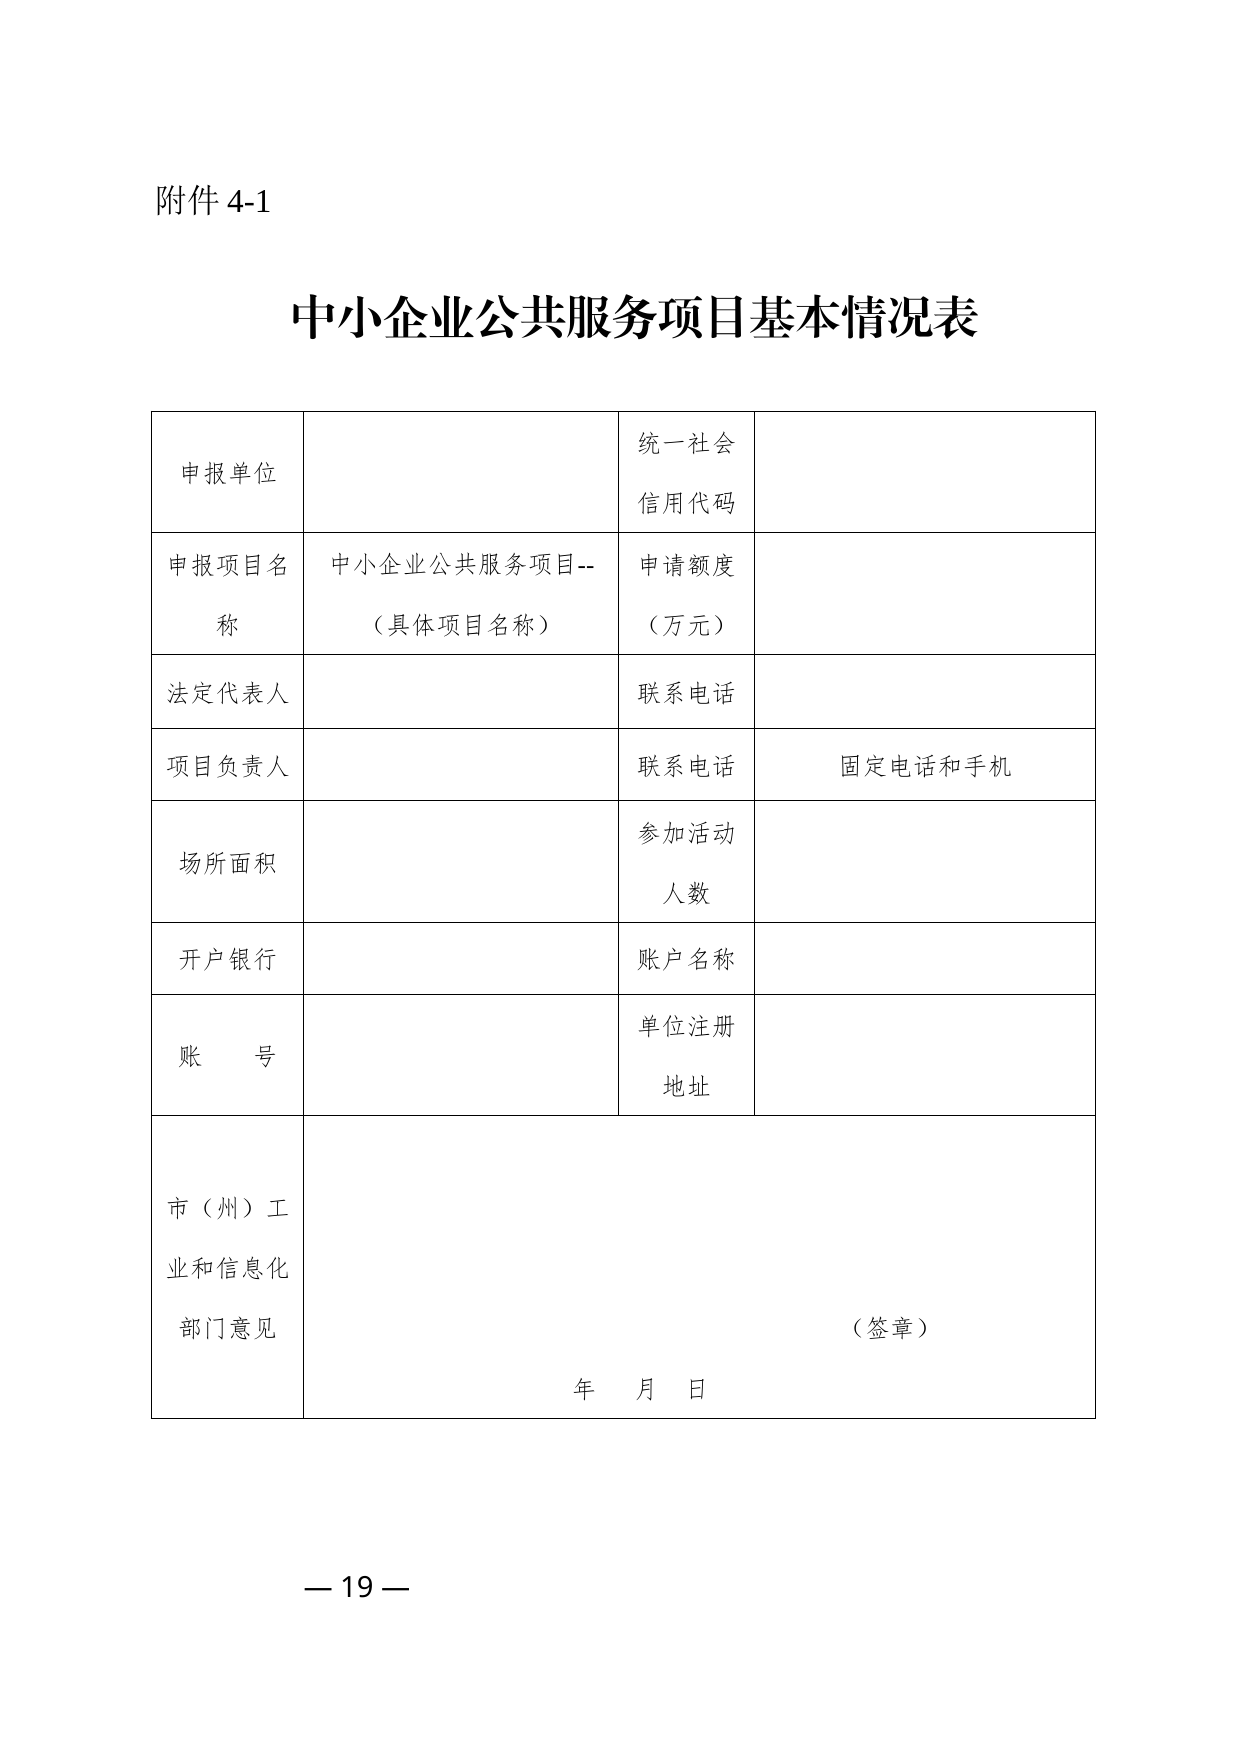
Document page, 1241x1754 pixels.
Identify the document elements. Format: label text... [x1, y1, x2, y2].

table_cell 联系电话 [619, 655, 754, 728]
table_cell 账 号 [152, 995, 303, 1115]
table_cell [755, 923, 1095, 993]
table_cell 参加活动人数 [619, 801, 754, 922]
table_header [755, 412, 1095, 532]
table_cell [755, 533, 1095, 654]
table_cell 申请额度（万元） [619, 533, 754, 654]
table_cell 联系电话 [619, 729, 754, 800]
table_cell 法定代表人 [152, 655, 303, 728]
table_header 统一社会信用代码 [619, 412, 754, 532]
table_cell 单位注册地址 [619, 995, 754, 1115]
table_cell [755, 655, 1095, 728]
text 附件4-1 [153, 169, 1093, 230]
text 中小企业公共服务项目基本情况表 [153, 290, 1093, 350]
table_cell 场所面积 [152, 801, 303, 922]
table_cell [304, 655, 618, 728]
table_header 申报单位 [152, 412, 303, 532]
table_cell [304, 801, 618, 922]
table_cell 市（州）工业和信息化部门意见 [152, 1116, 303, 1418]
table_cell 账户名称 [619, 923, 754, 993]
table_cell 中小企业公共服务项目--（具体项目名称） [304, 533, 618, 654]
table_cell [755, 995, 1095, 1115]
table_cell [755, 801, 1095, 922]
table_cell 固定电话和手机 [755, 729, 1095, 800]
table_cell [304, 923, 618, 993]
table_cell 开户银行 [152, 923, 303, 993]
table_cell [304, 729, 618, 800]
table_cell [304, 995, 618, 1115]
table_header [304, 412, 618, 532]
table_cell （签章） 年 月 日 [304, 1116, 1095, 1418]
table_cell 申报项目名称 [152, 533, 303, 654]
table_cell 项目负责人 [152, 729, 303, 800]
